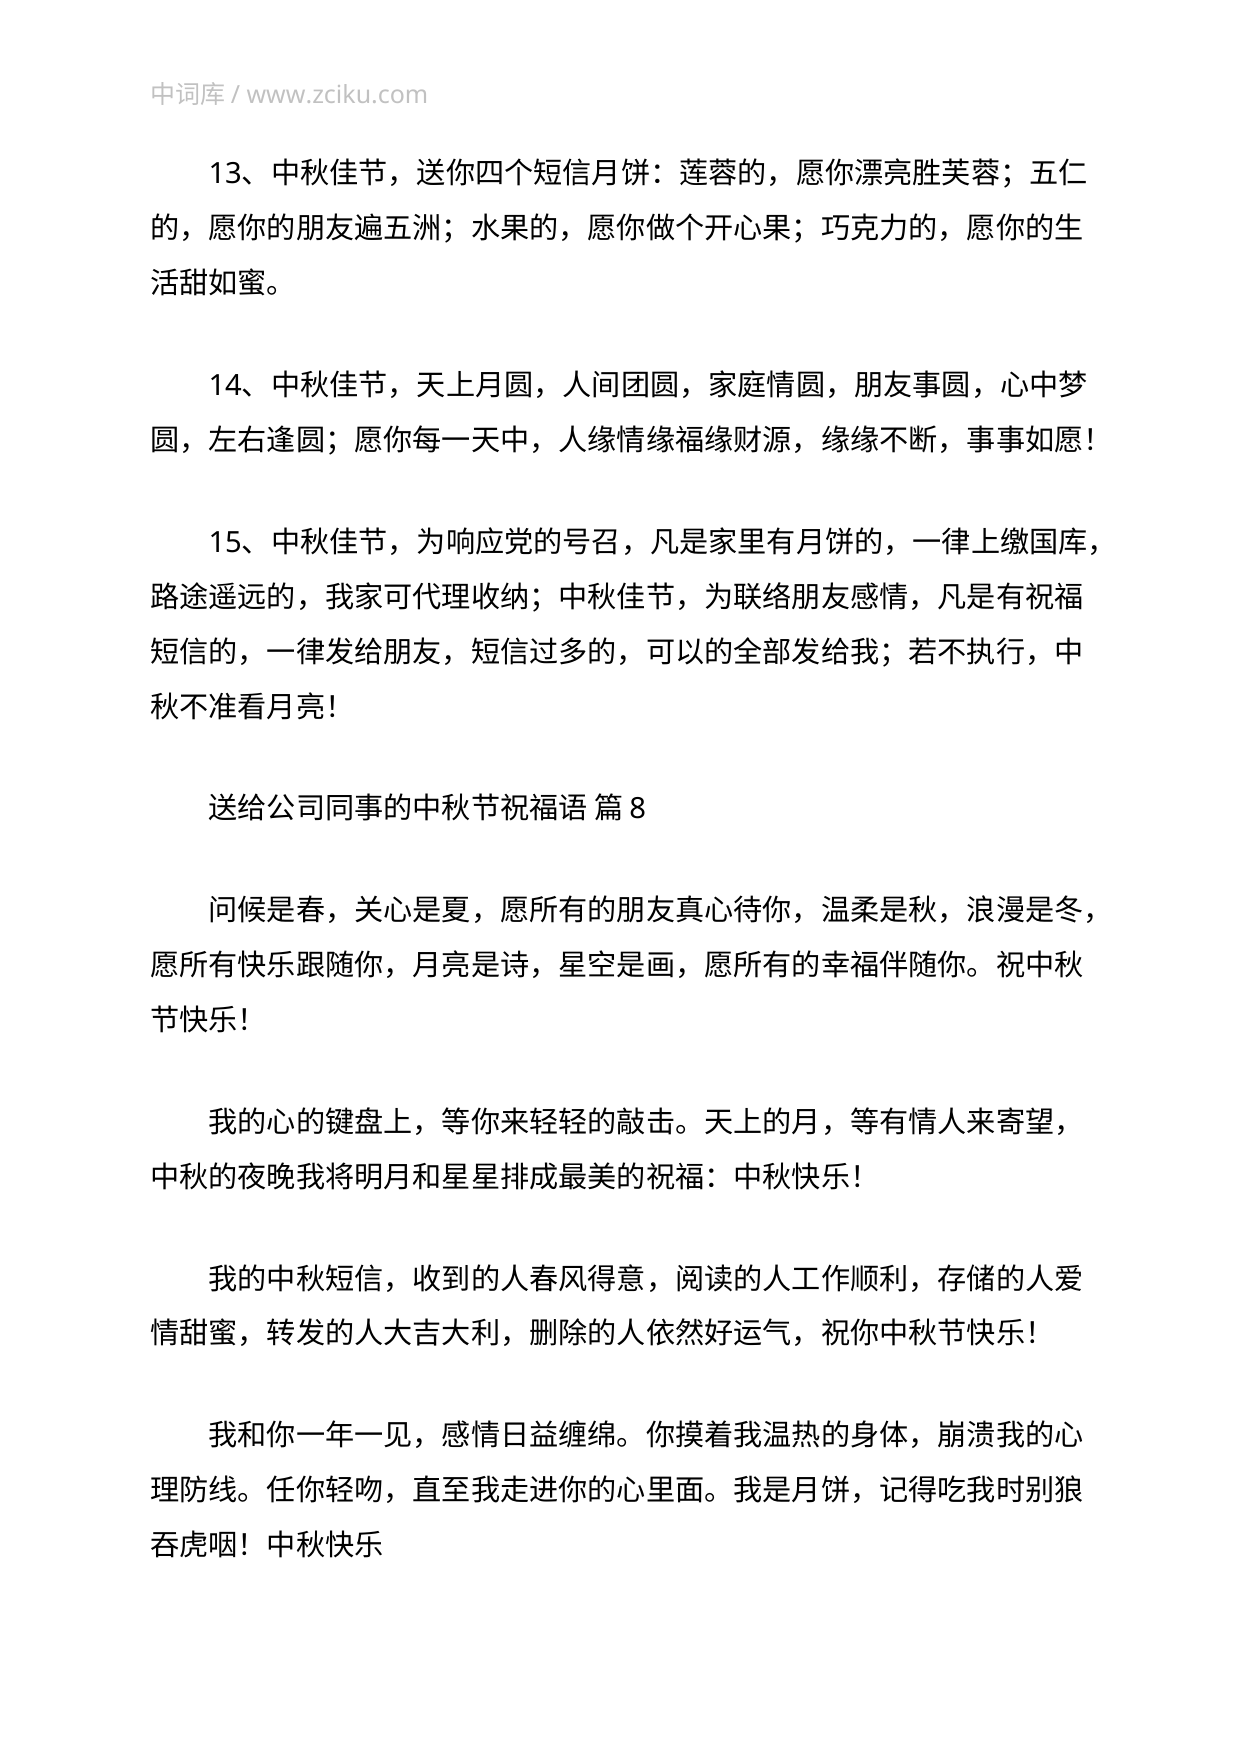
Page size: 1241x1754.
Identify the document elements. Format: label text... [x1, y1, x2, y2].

text 15、中秋佳节，为响应党的号召，凡是家里有月饼的，一律上缴国库，路途遥远的，我家可代理收纳；中秋佳节，为联络朋友感情，凡是有祝福短信的，一律发给朋友，短信过多的，可以的全部发给我；若不执行，中秋不准看月亮！ [150, 518, 1090, 726]
text 送给公司同事的中秋节祝福语 篇8 [150, 785, 1090, 827]
text 13、中秋佳节，送你四个短信月饼：莲蓉的，愿你漂亮胜芙蓉；五仁的，愿你的朋友遍五洲；水果的，愿你做个开心果；巧克力的，愿你的生活甜如蜜。 [150, 150, 1090, 302]
text 14、中秋佳节，天上月圆，人间团圆，家庭情圆，朋友事圆，心中梦圆，左右逢圆；愿你每一天中，人缘情缘福缘财源，缘缘不断，事事如愿！ [150, 362, 1090, 459]
text 我的心的键盘上，等你来轻轻的敲击。天上的月，等有情人来寄望，中秋的夜晚我将明月和星星排成最美的祝福：中秋快乐！ [150, 1098, 1090, 1196]
text 我的中秋短信，收到的人春风得意，阅读的人工作顺利，存储的人爱情甜蜜，转发的人大吉大利，删除的人依然好运气，祝你中秋节快乐！ [150, 1255, 1090, 1352]
text 问候是春，关心是夏，愿所有的朋友真心待你，温柔是秋，浪漫是冬，愿所有快乐跟随你，月亮是诗，星空是画，愿所有的幸福伴随你。祝中秋节快乐！ [150, 887, 1090, 1039]
text 我和你一年一见，感情日益缠绵。你摸着我温热的身体，崩溃我的心理防线。任你轻吻，直至我走进你的心里面。我是月饼，记得吃我时别狼吞虎咽！中秋快乐 [150, 1412, 1090, 1564]
